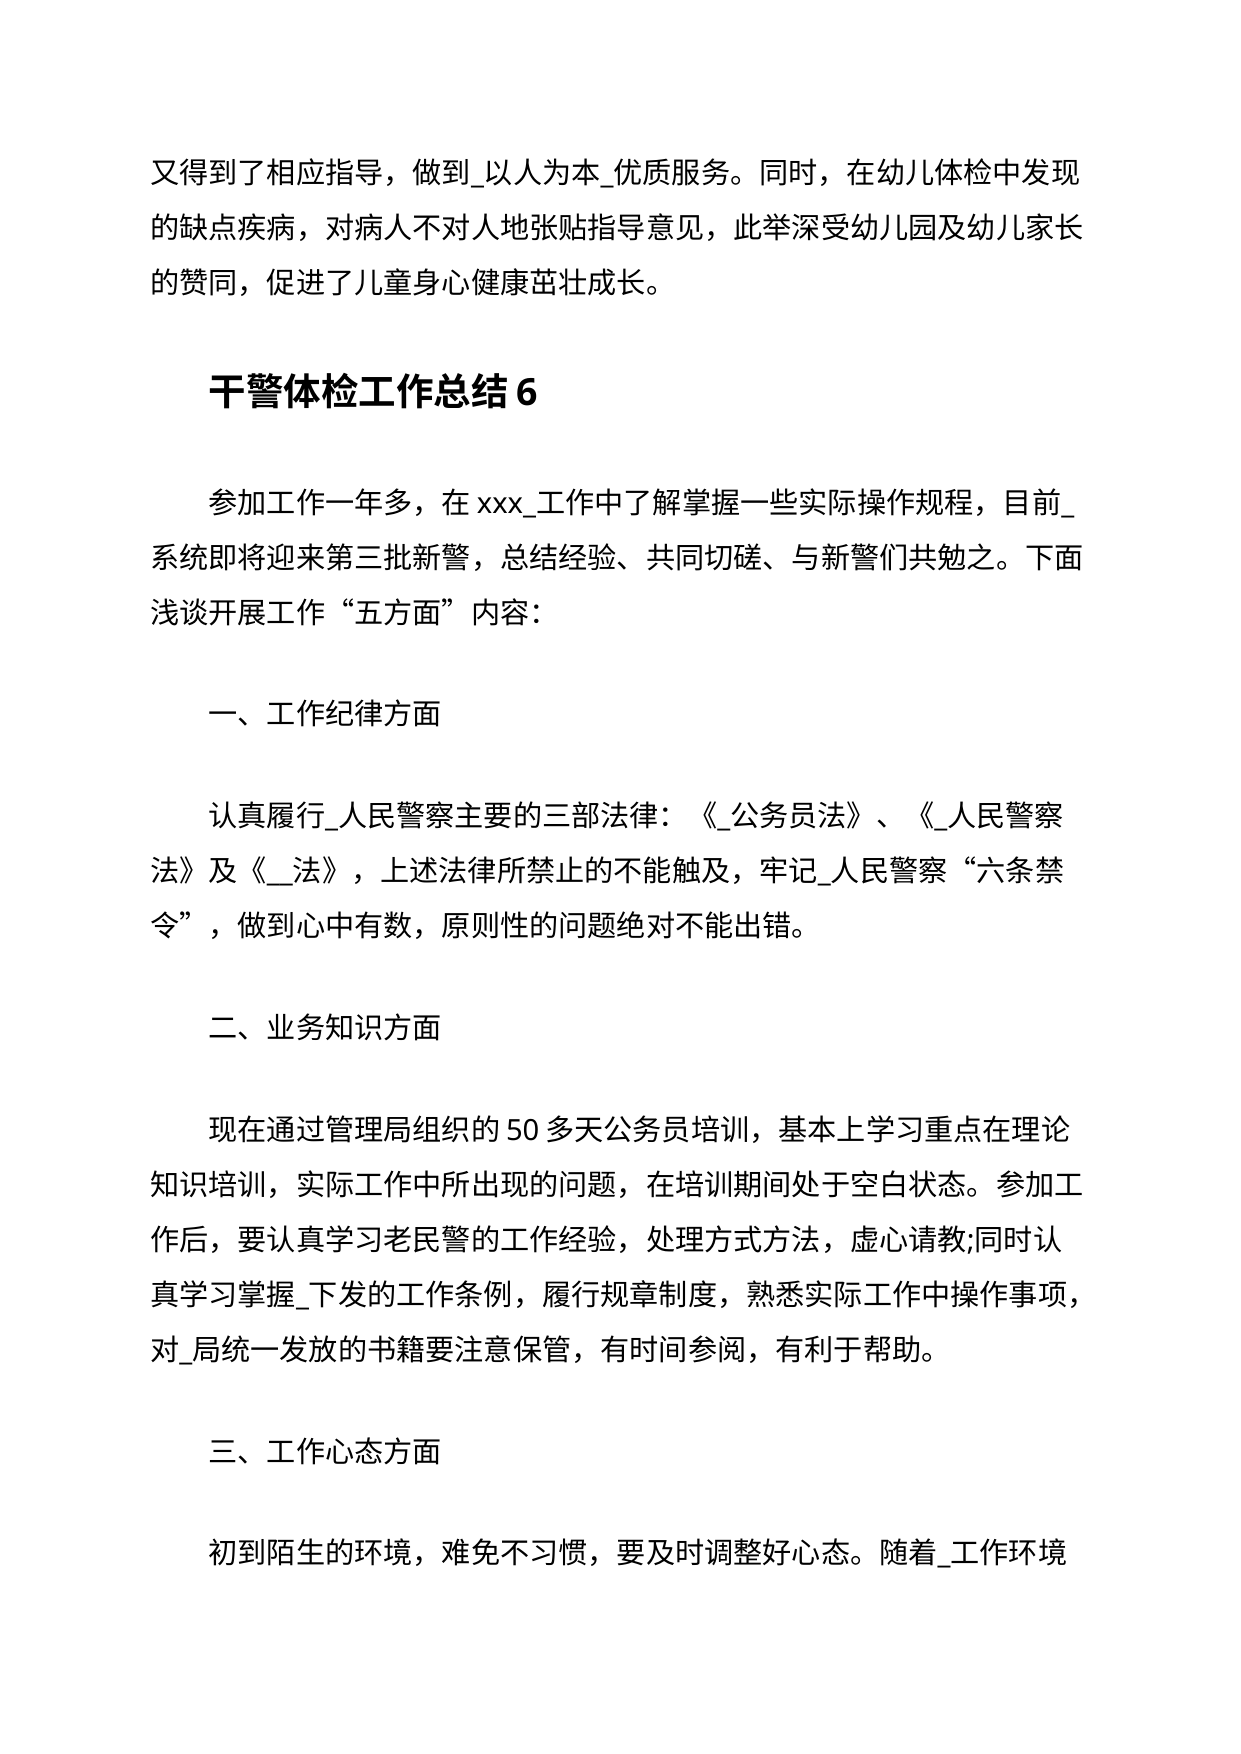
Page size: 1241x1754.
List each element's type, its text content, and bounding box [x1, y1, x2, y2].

text 认真履行_人民警察主要的三部法律：《_公务员法》、《_人民警察法》及《__法》，上述法律所禁止的不能触及，牢记_人民警察“六条禁令”，做到心中有数，原则性的问题绝对不能出错。 [150, 793, 1090, 945]
text 三、工作心态方面 [150, 1428, 1090, 1470]
text 二、业务知识方面 [150, 1004, 1090, 1047]
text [150, 1530, 1090, 1572]
text 一、工作纪律方面 [150, 691, 1090, 733]
text 现在通过管理局组织的50多天公务员培训，基本上学习重点在理论知识培训，实际工作中所出现的问题，在培训期间处于空白状态。参加工作后，要认真学习老民警的工作经验，处理方式方法，虚心请教;同时认真学习掌握_下发的工作条例，履行规章制度，熟悉实际工作中操作事项，对_局统一发放的书籍要注意保管，有时间参阅，有利于帮助。 [150, 1106, 1090, 1368]
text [150, 150, 1090, 302]
text 参加工作一年多，在xxx_工作中了解掌握一些实际操作规程，目前_系统即将迎来第三批新警，总结经验、共同切磋、与新警们共勉之。下面浅谈开展工作“五方面”内容： [150, 479, 1090, 631]
text 干警体检工作总结6 [150, 362, 1090, 416]
